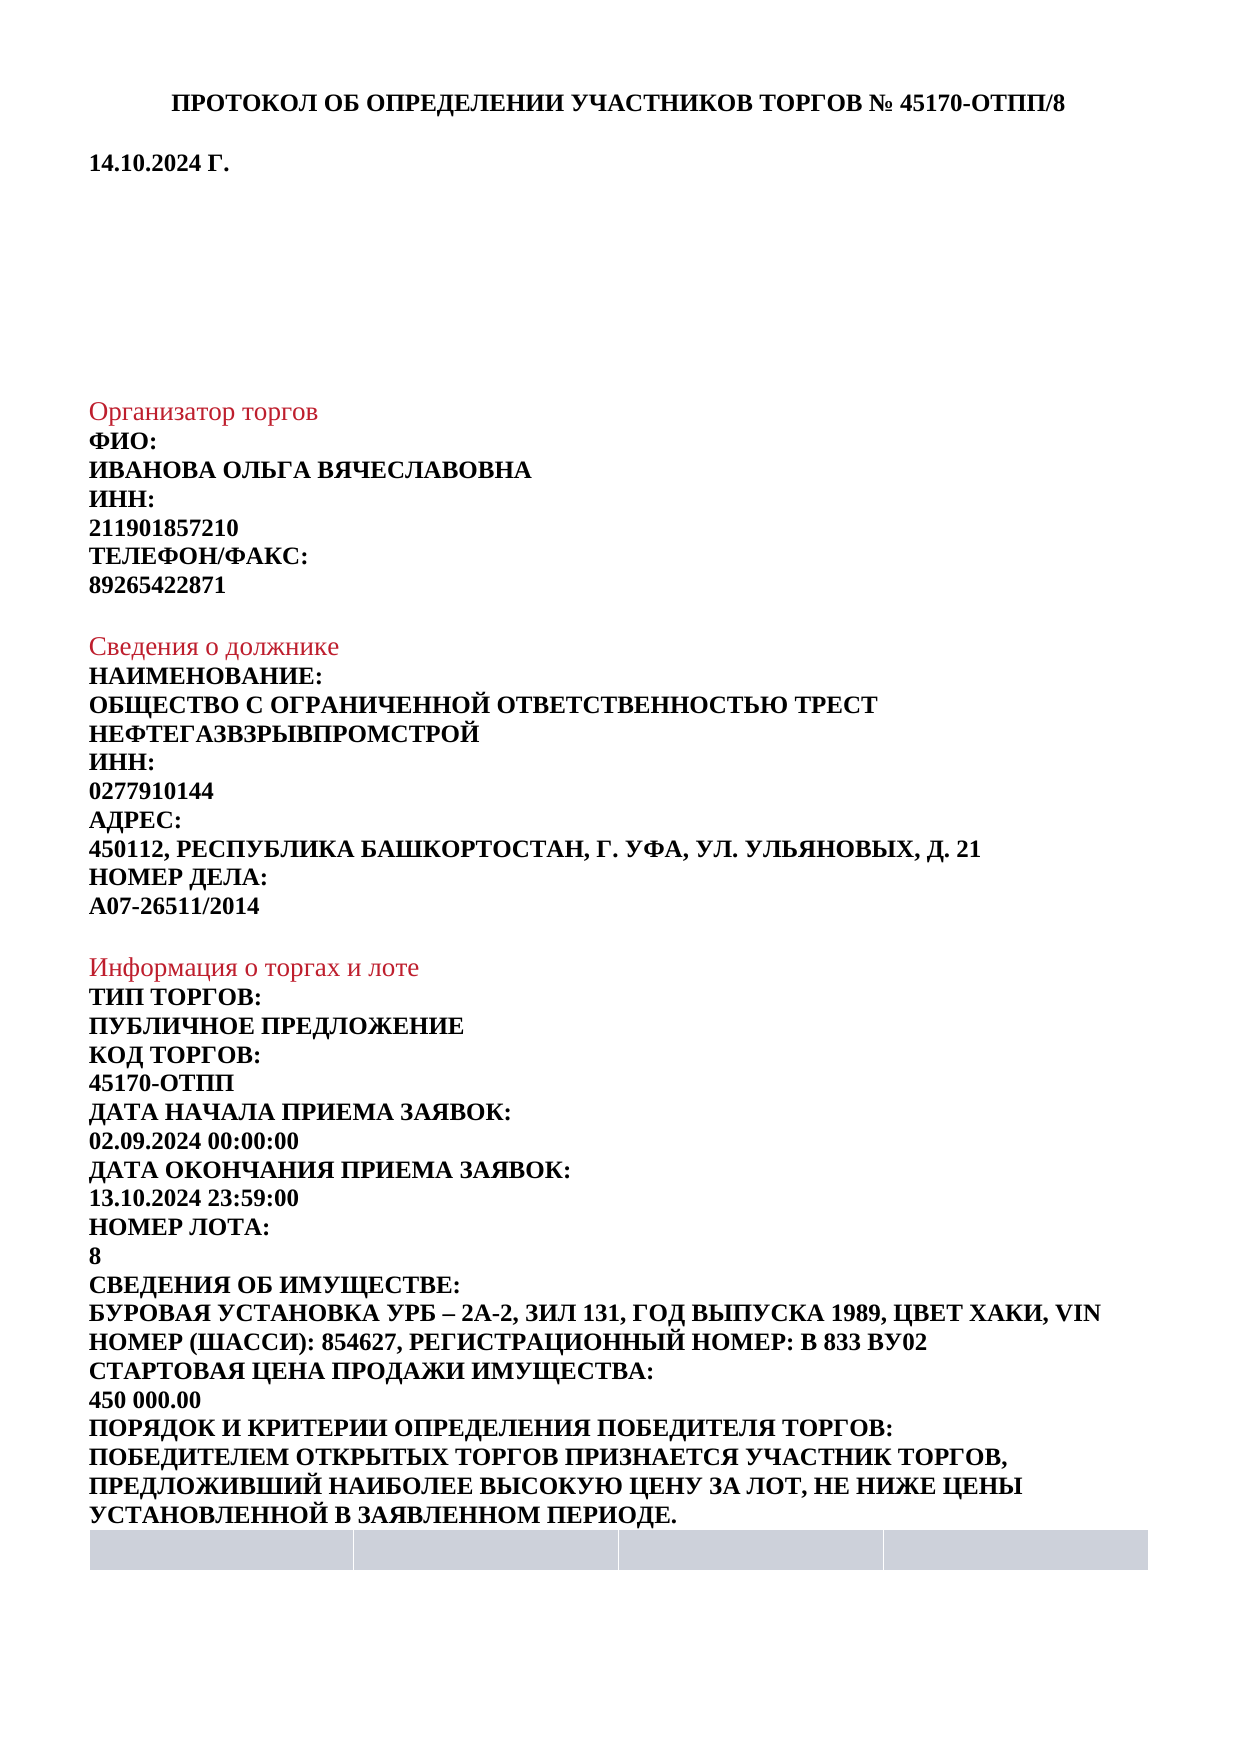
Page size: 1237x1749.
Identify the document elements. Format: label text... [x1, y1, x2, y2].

text ПРОТОКОЛ ОБ ОПРЕДЕЛЕНИИ УЧАСТНИКОВ ТОРГОВ № 45170-ОТПП/8 [88, 88, 1148, 117]
